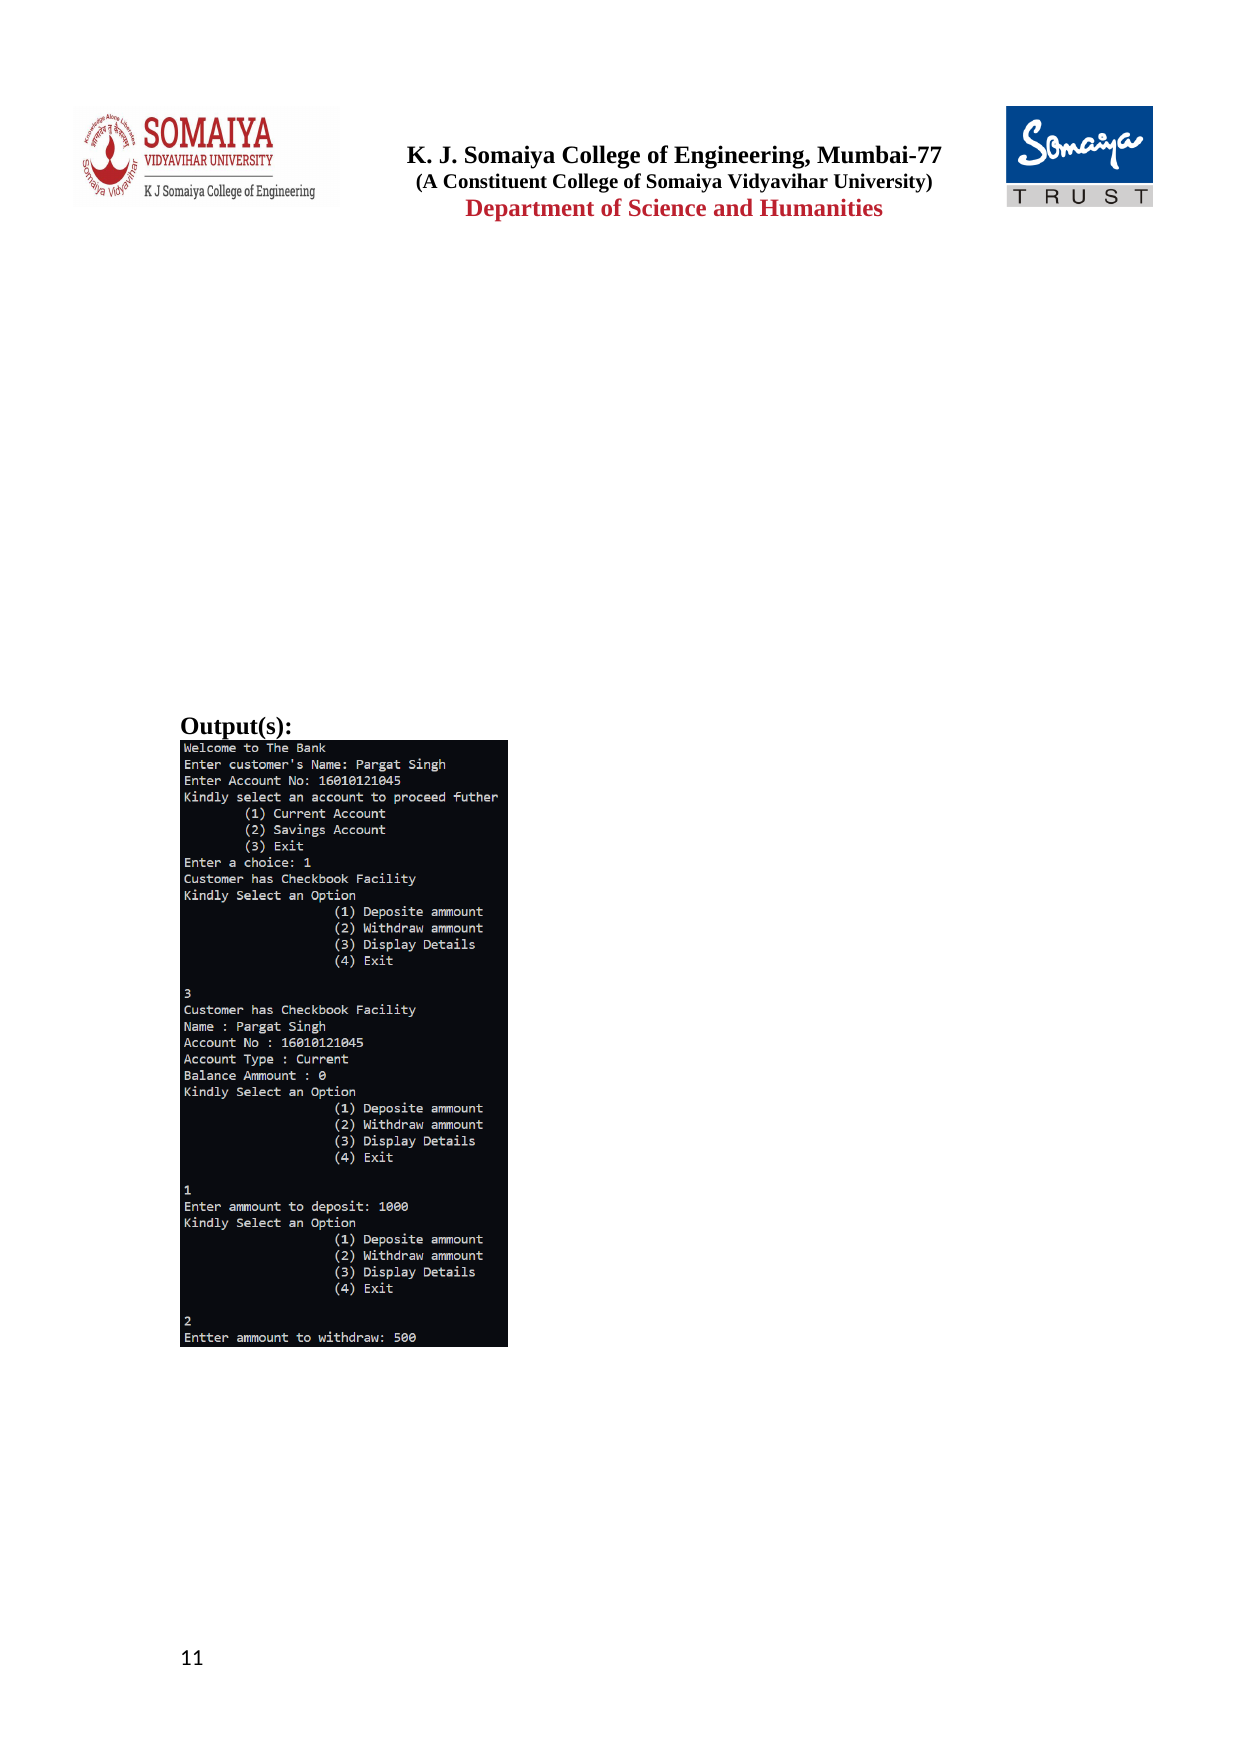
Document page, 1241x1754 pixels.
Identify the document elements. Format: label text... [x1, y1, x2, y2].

picture [180, 740, 508, 1347]
picture [1006, 106, 1153, 207]
picture [72, 106, 340, 207]
text Output(s): [180, 711, 1060, 740]
